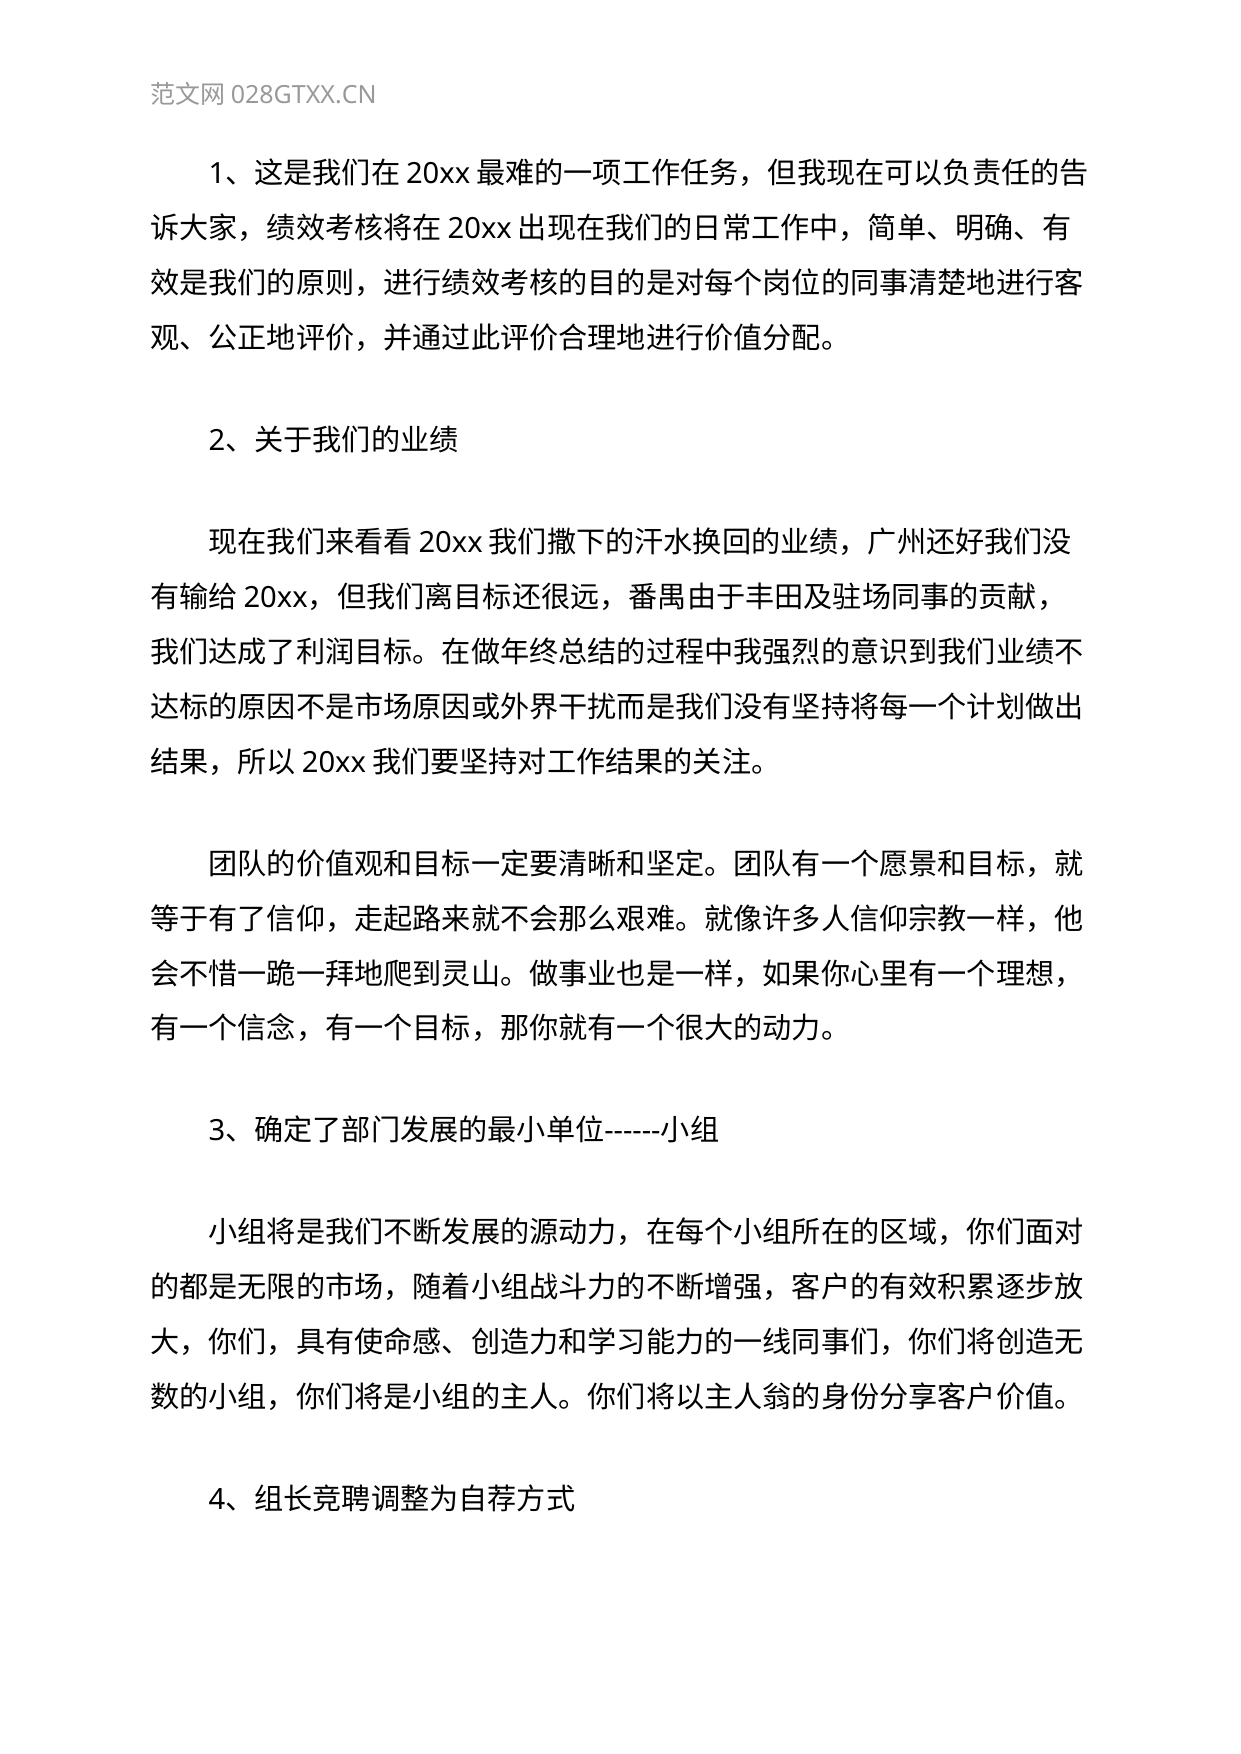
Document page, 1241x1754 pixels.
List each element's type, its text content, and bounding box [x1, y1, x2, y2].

text 2、关于我们的业绩 [150, 417, 1090, 459]
text 3、确定了部门发展的最小单位------小组 [150, 1107, 1090, 1149]
text 团队的价值观和目标一定要清晰和坚定。团队有一个愿景和目标，就等于有了信仰，走起路来就不会那么艰难。就像许多人信仰宗教一样，他会不惜一跪一拜地爬到灵山。做事业也是一样，如果你心里有一个理想，有一个信念，有一个目标，那你就有一个很大的动力。 [150, 840, 1090, 1047]
text 现在我们来看看20xx我们撒下的汗水换回的业绩，广州还好我们没有输给20xx，但我们离目标还很远，番禺由于丰田及驻场同事的贡献，我们达成了利润目标。在做年终总结的过程中我强烈的意识到我们业绩不达标的原因不是市场原因或外界干扰而是我们没有坚持将每一个计划做出结果，所以20xx我们要坚持对工作结果的关注。 [150, 519, 1090, 781]
text 1、这是我们在20xx最难的一项工作任务，但我现在可以负责任的告诉大家，绩效考核将在20xx出现在我们的日常工作中，简单、明确、有效是我们的原则，进行绩效考核的目的是对每个岗位的同事清楚地进行客观、公正地评价，并通过此评价合理地进行价值分配。 [150, 150, 1090, 357]
text 小组将是我们不断发展的源动力，在每个小组所在的区域，你们面对的都是无限的市场，随着小组战斗力的不断增强，客户的有效积累逐步放大，你们，具有使命感、创造力和学习能力的一线同事们，你们将创造无数的小组，你们将是小组的主人。你们将以主人翁的身份分享客户价值。 [150, 1209, 1090, 1416]
text 4、组长竞聘调整为自荐方式 [150, 1475, 1090, 1518]
